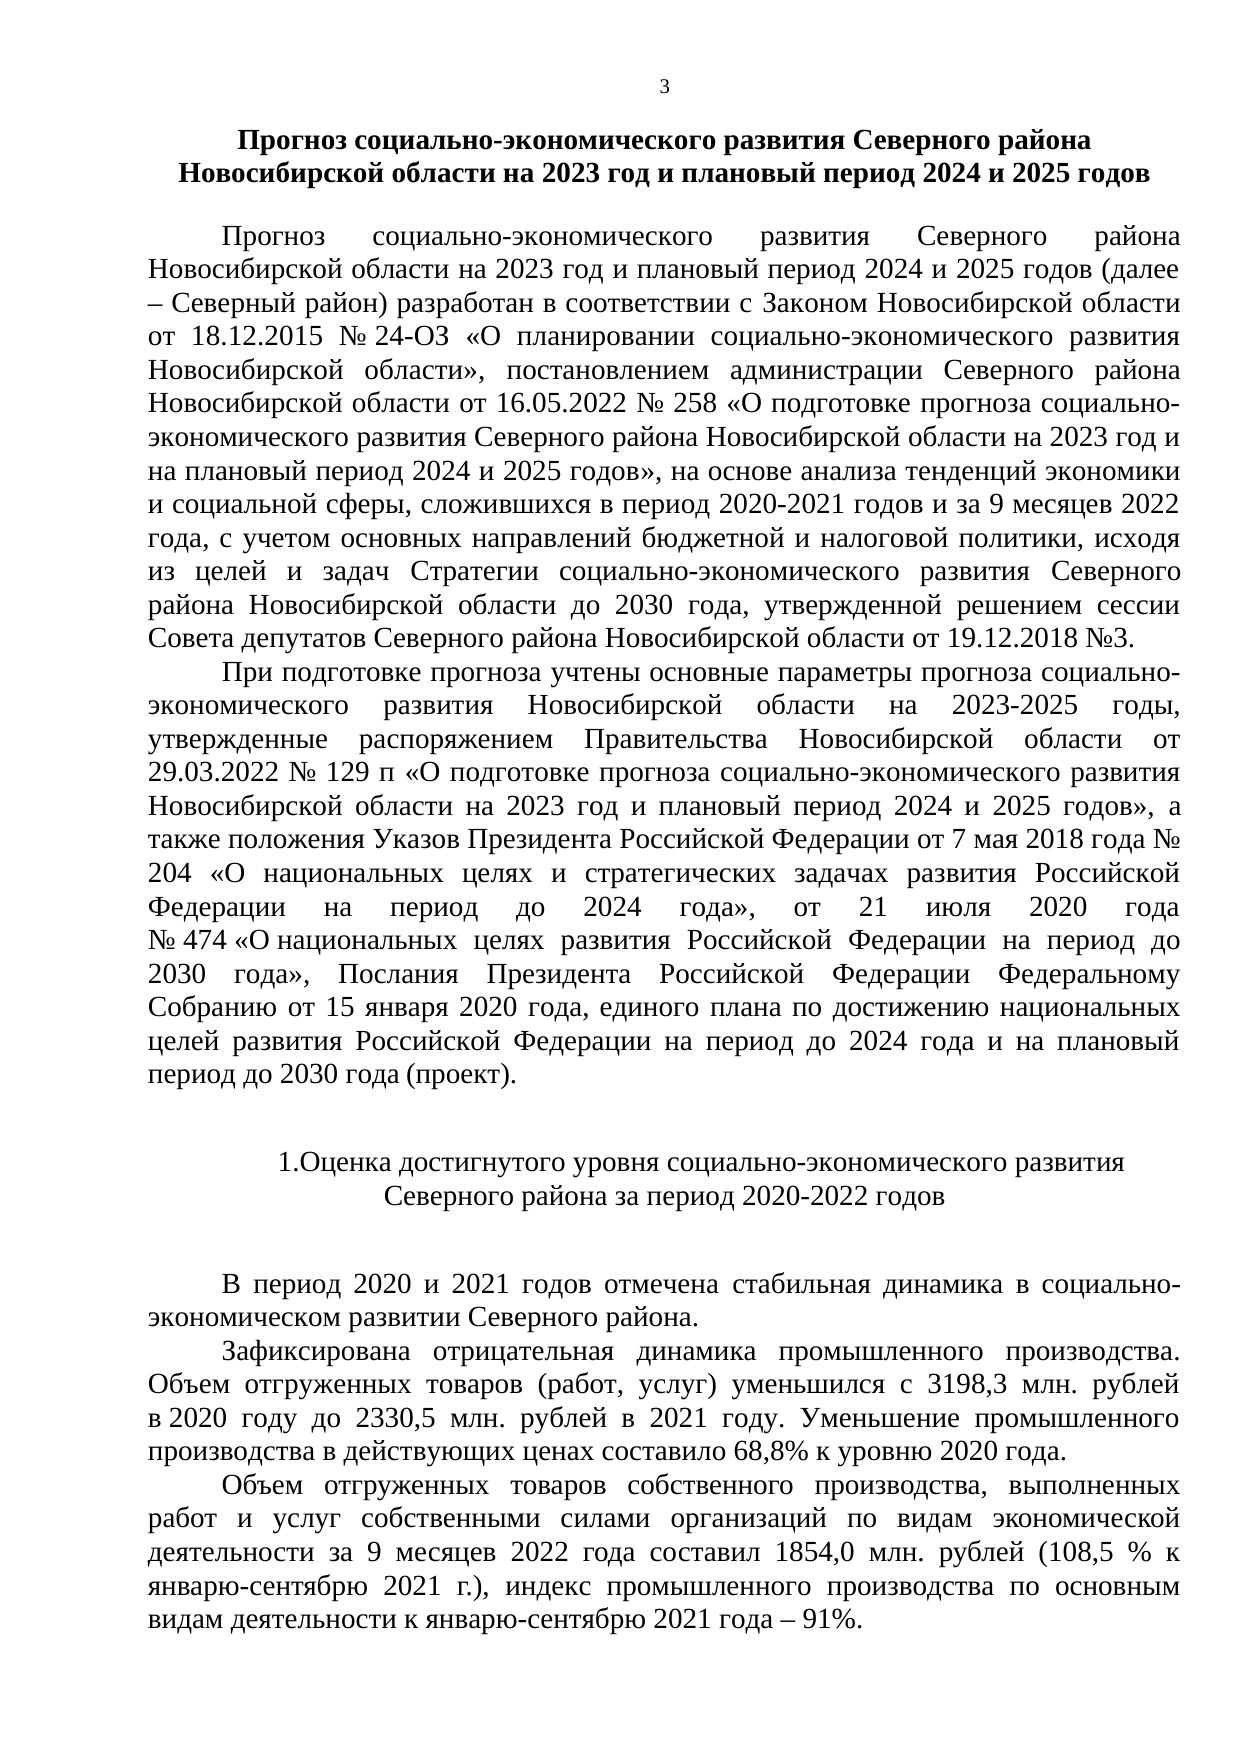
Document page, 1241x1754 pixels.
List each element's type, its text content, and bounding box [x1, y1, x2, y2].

text При подготовке прогноза учтены основные параметры прогноза социально-экономического развития Новосибирской области на 2023-2025 годы, утвержденные распоряжением Правительства Новосибирской области от 29.03.2022 № 129 п «О подготовке прогноза социально-экономического развития Новосибирской области на 2023 год и плановый период 2024 и 2025 годов», а также положения Указов Президента Российской Федерации от 7 мая 2018 года № 204 «О национальных целях и стратегических задачах развития Российской Федерации на период до 2024 года», от 21 июля 2020 года № 474 «О национальных целях развития Российской Федерации на период до 2030 года», Послания Президента Российской Федерации Федеральному Собранию от 15 января 2020 года, единого плана по достижению национальных целей развития Российской Федерации на период до 2024 года и на плановый период до 2030 года (проект). [148, 654, 1181, 1090]
text В период 2020 и 2021 годов отмечена стабильная динамика в социально-экономическом развитии Северного района. [148, 1266, 1181, 1333]
text Прогноз социально-экономического развития Северного района Новосибирской области на 2023 год и плановый период 2024 и 2025 годов [148, 122, 1181, 189]
text 1.Оценка достигнутого уровня социально-экономического развития Северного района за период 2020-2022 годов [148, 1144, 1181, 1211]
text Прогноз социально-экономического развития Северного района Новосибирской области на 2023 год и плановый период 2024 и 2025 годов (далее – Северный район) разработан в соответствии с Законом Новосибирской области от 18.12.2015 № 24-ОЗ «О планировании социально-экономического развития Новосибирской области», постановлением администрации Северного района Новосибирской области от 16.05.2022 № 258 «О подготовке прогноза социально-экономического развития Северного района Новосибирской области на 2023 год и на плановый период 2024 и 2025 годов», на основе анализа тенденций экономики и социальной сферы, сложившихся в период 2020-2021 годов и за 9 месяцев 2022 года, с учетом основных направлений бюджетной и налоговой политики, исходя из целей и задач Стратегии социально-экономического развития Северного района Новосибирской области до 2030 года, утвержденной решением сессии Совета депутатов Северного района Новосибирской области от 19.12.2018 №3. [148, 218, 1181, 654]
text Объем отгруженных товаров собственного производства, выполненных работ и услуг собственными силами организаций по видам экономической деятельности за 9 месяцев 2022 года составил 1854,0 млн. рублей (108,5 % к январю-сентябрю 2021 г.), индекс промышленного производства по основным видам деятельности к январю-сентябрю 2021 года – 91%. [148, 1467, 1181, 1635]
text Зафиксирована отрицательная динамика промышленного производства. Объем отгруженных товаров (работ, услуг) уменьшился с 3198,3 млн. рублей в 2020 году до 2330,5 млн. рублей в 2021 году. Уменьшение промышленного производства в действующих ценах составило 68,8% к уровню 2020 года. [148, 1333, 1181, 1467]
